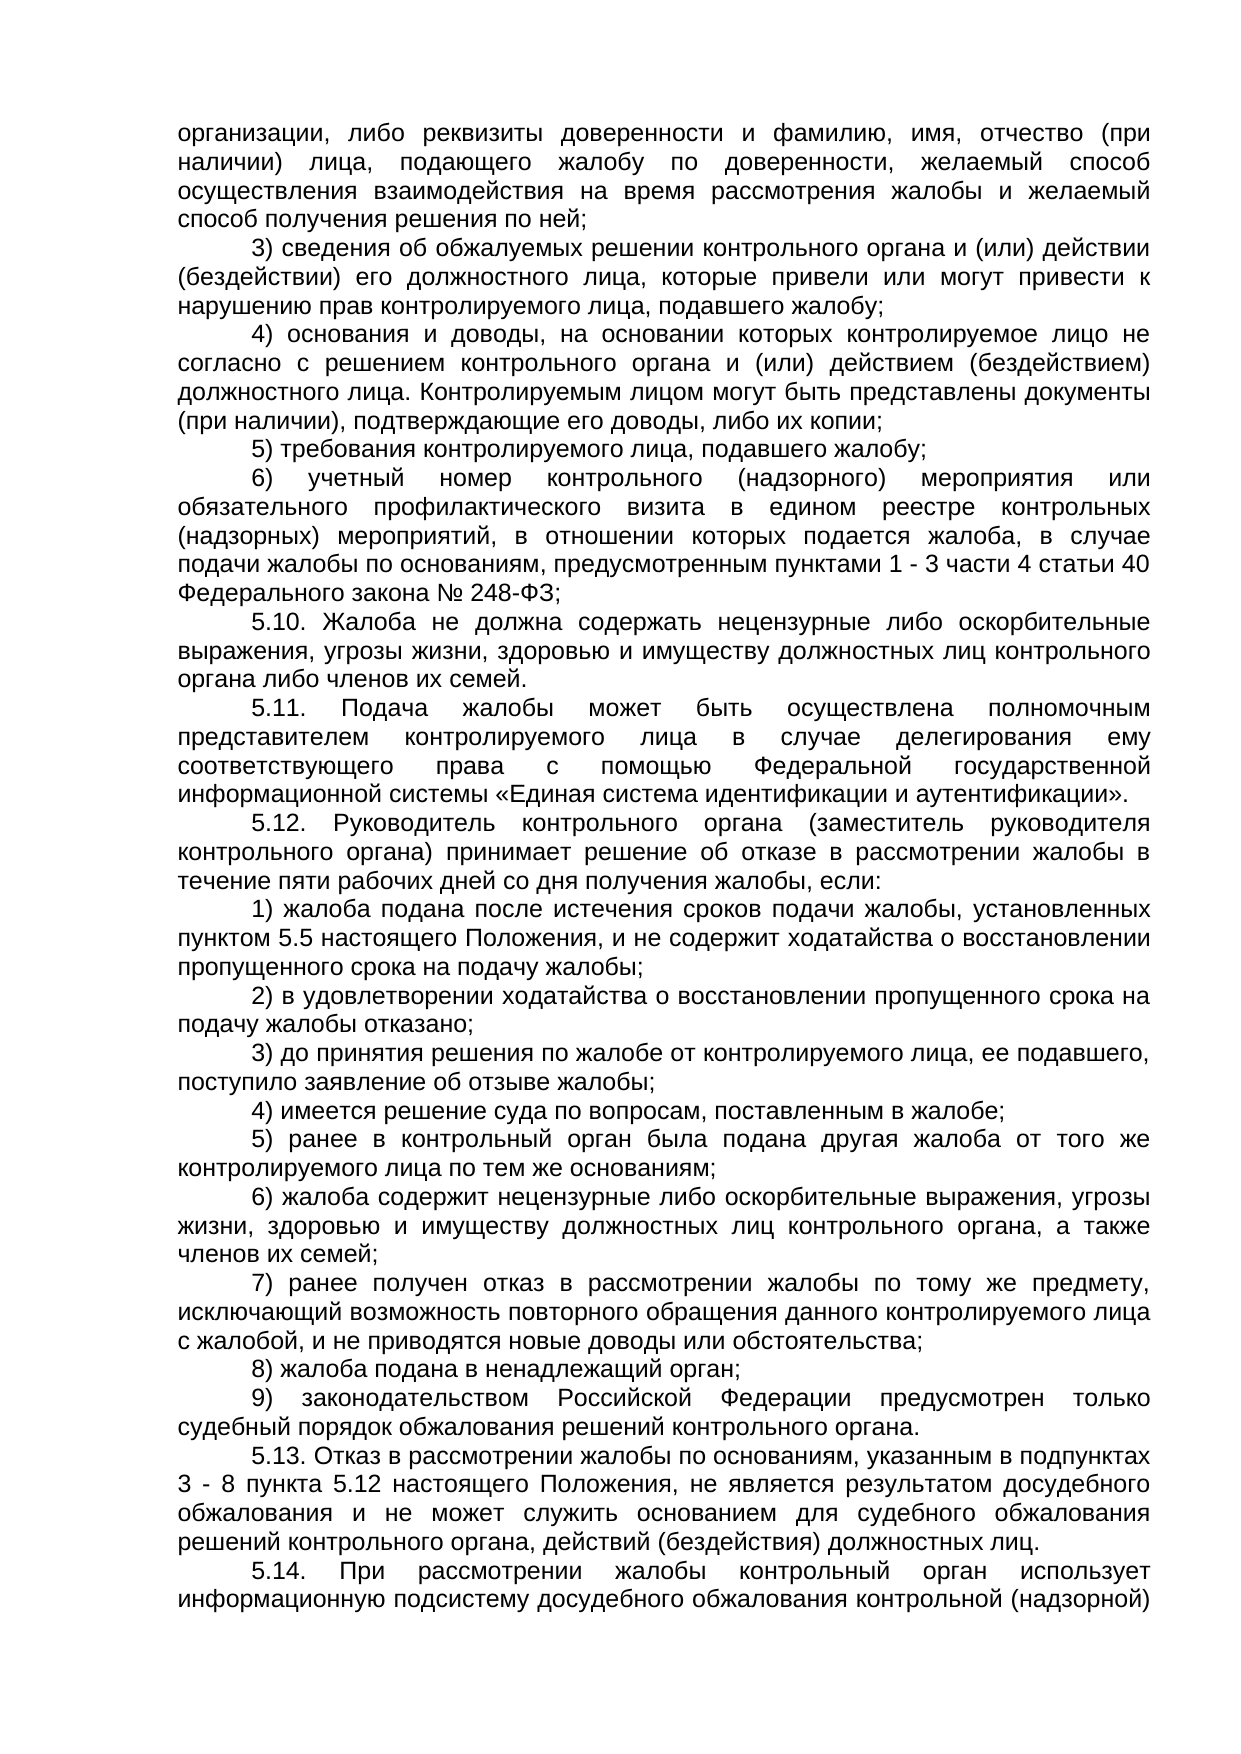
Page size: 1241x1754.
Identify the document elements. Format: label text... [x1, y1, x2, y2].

text 4) основания и доводы, на основании которых контролируемое лицо не согласно с решением контрольного органа и (или) действием (бездействием) должностного лица. Контролируемым лицом могут быть представлены документы (при наличии), подтверждающие его доводы, либо их копии; [177, 319, 1152, 434]
text 5.10. Жалоба не должна содержать нецензурные либо оскорбительные выражения, угрозы жизни, здоровью и имуществу должностных лиц контрольного органа либо членов их семей. [177, 607, 1152, 693]
text 8) жалоба подана в ненадлежащий орган; [177, 1354, 1152, 1383]
text 1) жалоба подана после истечения сроков подачи жалобы, установленных пунктом 5.5 настоящего Положения, и не содержит ходатайства о восстановлении пропущенного срока на подачу жалобы; [177, 894, 1152, 981]
text 3) сведения об обжалуемых решении контрольного органа и (или) действии (бездействии) его должностного лица, которые привели или могут привести к нарушению прав контролируемого лица, подавшего жалобу; [177, 233, 1152, 319]
text 3) до принятия решения по жалобе от контролируемого лица, ее подавшего, поступило заявление об отзыве жалобы; [177, 1038, 1152, 1096]
text 2) в удовлетворении ходатайства о восстановлении пропущенного срока на подачу жалобы отказано; [177, 981, 1152, 1038]
text 9) законодательством Российской Федерации предусмотрен только судебный порядок обжалования решений контрольного органа. [177, 1383, 1152, 1441]
text 5.11. Подача жалобы может быть осуществлена полномочным представителем контролируемого лица в случае делегирования ему соответствующего права с помощью Федеральной государственной информационной системы «Единая система идентификации и аутентификации». [177, 693, 1152, 808]
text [177, 1556, 1152, 1613]
text 5) требования контролируемого лица, подавшего жалобу; [177, 434, 1152, 463]
text 6) учетный номер контрольного (надзорного) мероприятия или обязательного профилактического визита в едином реестре контрольных (надзорных) мероприятий, в отношении которых подается жалоба, в случае подачи жалобы по основаниям, предусмотренным пунктами 1 - 3 части 4 статьи 40 Федерального закона № 248-ФЗ; [177, 463, 1152, 607]
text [177, 118, 1152, 233]
text 5.12. Руководитель контрольного органа (заместитель руководителя контрольного органа) принимает решение об отказе в рассмотрении жалобы в течение пяти рабочих дней со дня получения жалобы, если: [177, 808, 1152, 894]
text 6) жалоба содержит нецензурные либо оскорбительные выражения, угрозы жизни, здоровью и имуществу должностных лиц контрольного органа, а также членов их семей; [177, 1182, 1152, 1268]
text 5.13. Отказ в рассмотрении жалобы по основаниям, указанным в подпунктах 3 - 8 пункта 5.12 настоящего Положения, не является результатом досудебного обжалования и не может служить основанием для судебного обжалования решений контрольного органа, действий (бездействия) должностных лиц. [177, 1441, 1152, 1556]
text 5) ранее в контрольный орган была подана другая жалоба от того же контролируемого лица по тем же основаниям; [177, 1124, 1152, 1182]
text 7) ранее получен отказ в рассмотрении жалобы по тому же предмету, исключающий возможность повторного обращения данного контролируемого лица с жалобой, и не приводятся новые доводы или обстоятельства; [177, 1268, 1152, 1354]
text 4) имеется решение суда по вопросам, поставленным в жалобе; [177, 1096, 1152, 1124]
